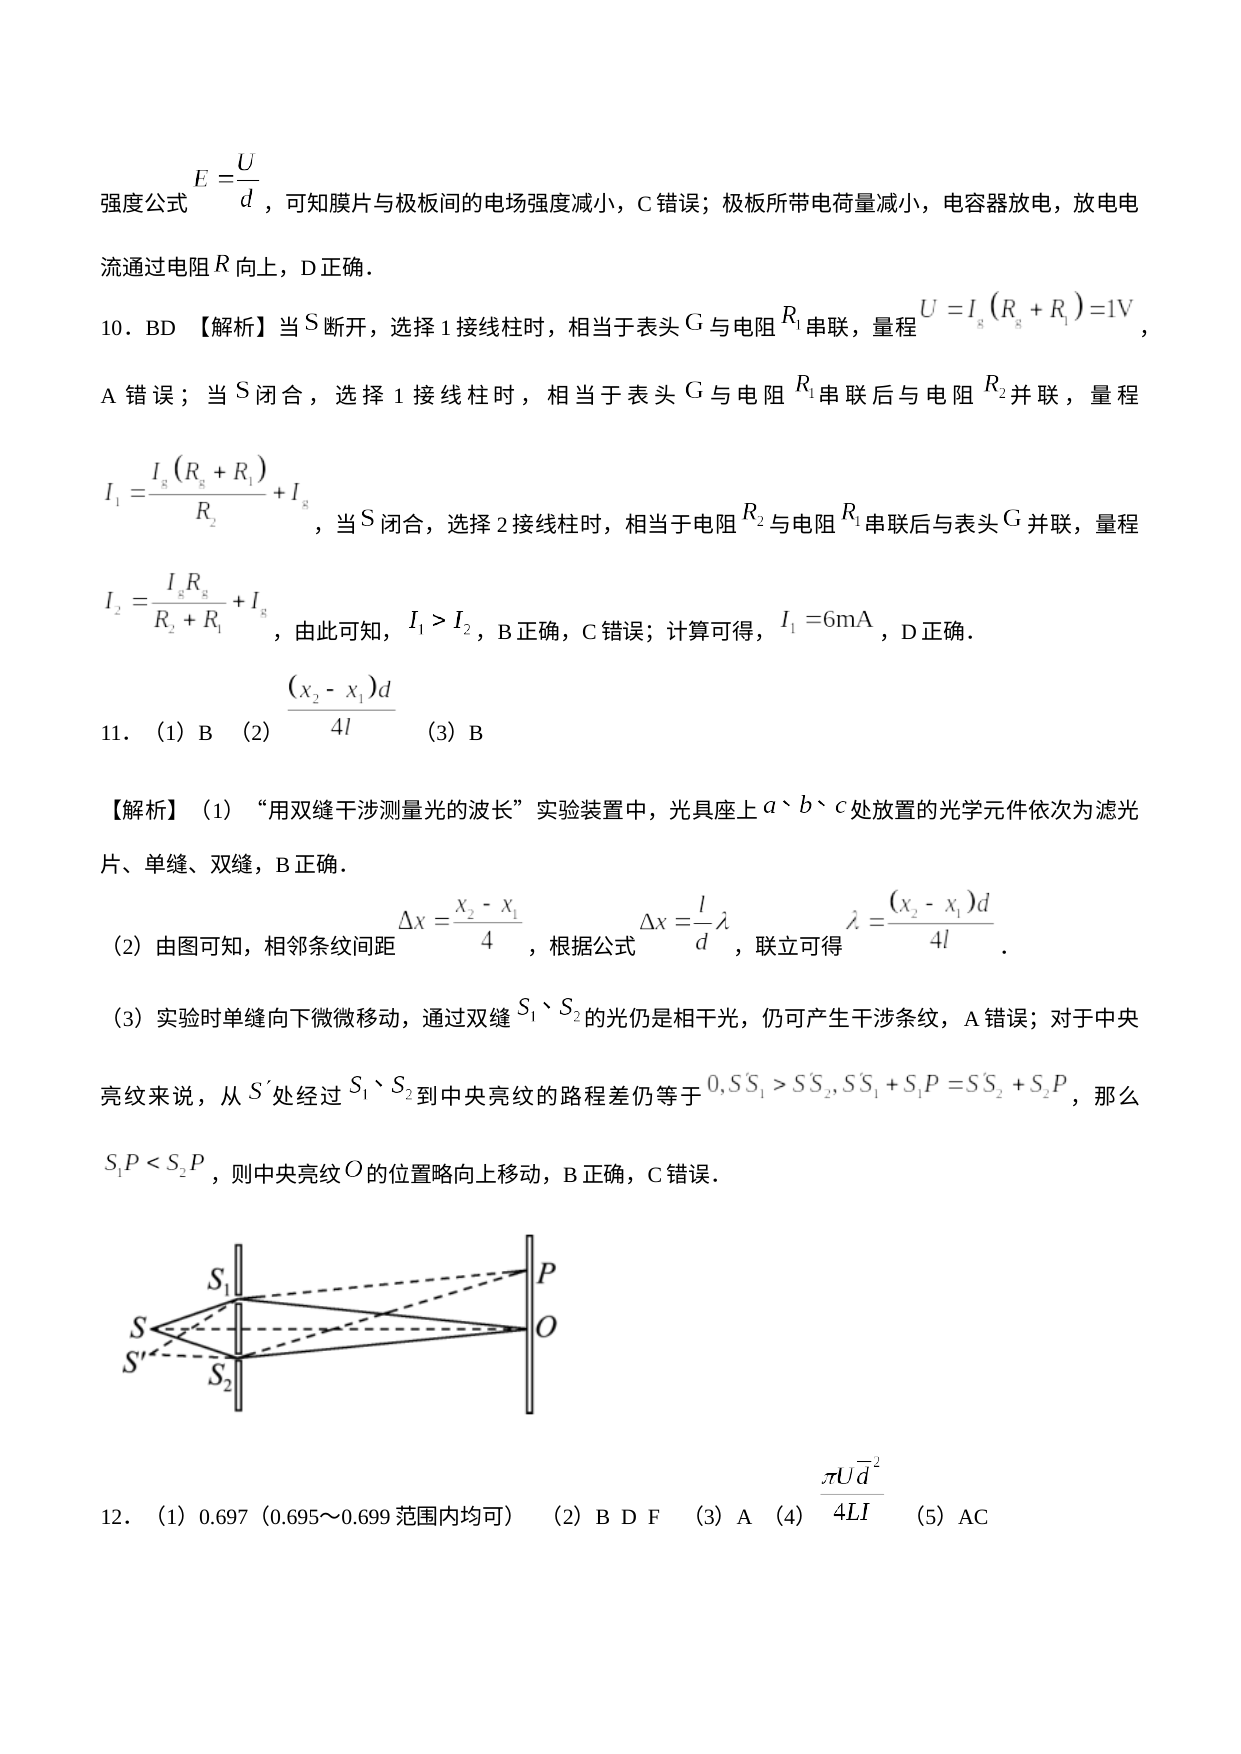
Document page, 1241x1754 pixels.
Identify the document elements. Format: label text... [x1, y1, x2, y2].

text （2）由图可知，相邻条纹间距，根据公式，联立可得． [100, 886, 1140, 983]
text 10．BD 【解析】当断开，选择1接线柱时，相当于表头与电阻串联，量程，A错误；当闭合，选择1接线柱时，相当于表头与电阻串联后与电阻并联，量程，当闭合，选择2接线柱时，相当于电阻与电阻串联后与表头并联，量程，由此可知，，B正确，C错误；计算可得，，D正确． [100, 288, 1140, 665]
text 【解析】（1）“用双缝干涉测量光的波长”实验装置中，光具座上处放置的光学元件依次为滤光片、单缝、双缝，B正确． [100, 775, 1140, 879]
text （3）实验时单缝向下微微移动，通过双缝的光仍是相干光，仍可产生干涉条纹，A错误；对于中央亮纹来说，从处经过到中央亮纹的路程差仍等于，那么，则中央亮纹的位置略向上移动，B正确，C错误． [100, 989, 1140, 1210]
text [100, 146, 1140, 282]
picture [100, 1216, 567, 1423]
text 12．（1）0.697（0.695～0.699范围内均可） （2）B D F （3）A （4） （5）AC [100, 1449, 1140, 1547]
text 11．（1）B （2） （3）B [100, 672, 1140, 769]
